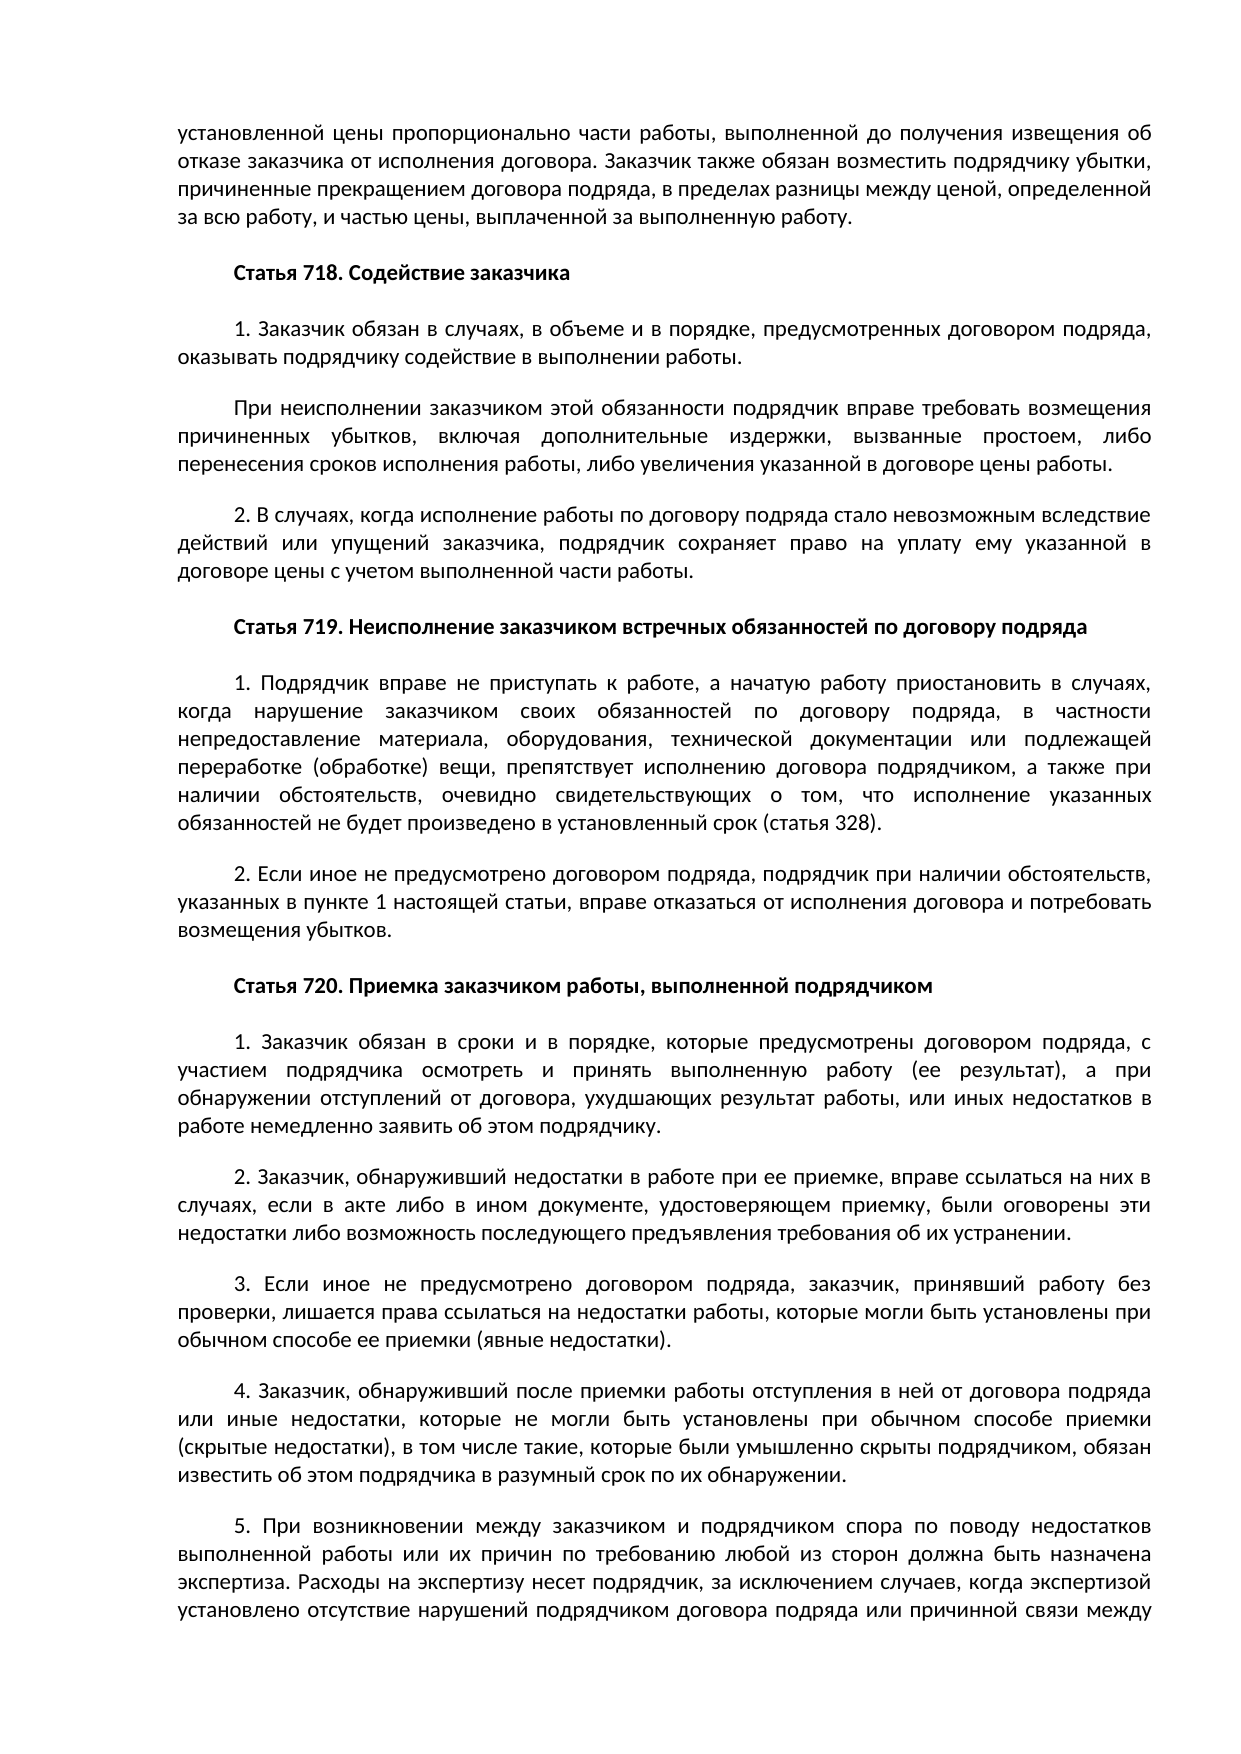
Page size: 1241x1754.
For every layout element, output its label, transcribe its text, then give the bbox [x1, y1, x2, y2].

text 1. Заказчик обязан в сроки и в порядке, которые предусмотрены договором подряда, с участием подрядчика осмотреть и принять выполненную работу (ее результат), а при обнаружении отступлений от договора, ухудшающих результат работы, или иных недостатков в работе немедленно заявить об этом подрядчику. [177, 1027, 1152, 1139]
title Статья 719. Неисполнение заказчиком встречных обязанностей по договору подряда [177, 612, 1152, 640]
text 2. В случаях, когда исполнение работы по договору подряда стало невозможным вследствие действий или упущений заказчика, подрядчик сохраняет право на уплату ему указанной в договоре цены с учетом выполненной части работы. [177, 500, 1152, 584]
text 1. Заказчик обязан в случаях, в объеме и в порядке, предусмотренных договором подряда, оказывать подрядчику содействие в выполнении работы. [177, 314, 1152, 370]
text 2. Если иное не предусмотрено договором подряда, подрядчик при наличии обстоятельств, указанных в пункте 1 настоящей статьи, вправе отказаться от исполнения договора и потребовать возмещения убытков. [177, 859, 1152, 943]
title Статья 720. Приемка заказчиком работы, выполненной подрядчиком [177, 971, 1152, 999]
text При неисполнении заказчиком этой обязанности подрядчик вправе требовать возмещения причиненных убытков, включая дополнительные издержки, вызванные простоем, либо перенесения сроков исполнения работы, либо увеличения указанной в договоре цены работы. [177, 393, 1152, 477]
text 4. Заказчик, обнаруживший после приемки работы отступления в ней от договора подряда или иные недостатки, которые не могли быть установлены при обычном способе приемки (скрытые недостатки), в том числе такие, которые были умышленно скрыты подрядчиком, обязан известить об этом подрядчика в разумный срок по их обнаружении. [177, 1376, 1152, 1488]
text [177, 118, 1152, 230]
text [177, 1511, 1152, 1623]
title Статья 718. Содействие заказчика [177, 258, 1152, 286]
text 2. Заказчик, обнаруживший недостатки в работе при ее приемке, вправе ссылаться на них в случаях, если в акте либо в ином документе, удостоверяющем приемку, были оговорены эти недостатки либо возможность последующего предъявления требования об их устранении. [177, 1162, 1152, 1247]
text 1. Подрядчик вправе не приступать к работе, а начатую работу приостановить в случаях, когда нарушение заказчиком своих обязанностей по договору подряда, в частности непредоставление материала, оборудования, технической документации или подлежащей переработке (обработке) вещи, препятствует исполнению договора подрядчиком, а также при наличии обстоятельств, очевидно свидетельствующих о том, что исполнение указанных обязанностей не будет произведено в установленный срок (статья 328). [177, 668, 1152, 836]
text 3. Если иное не предусмотрено договором подряда, заказчик, принявший работу без проверки, лишается права ссылаться на недостатки работы, которые могли быть установлены при обычном способе ее приемки (явные недостатки). [177, 1269, 1152, 1353]
